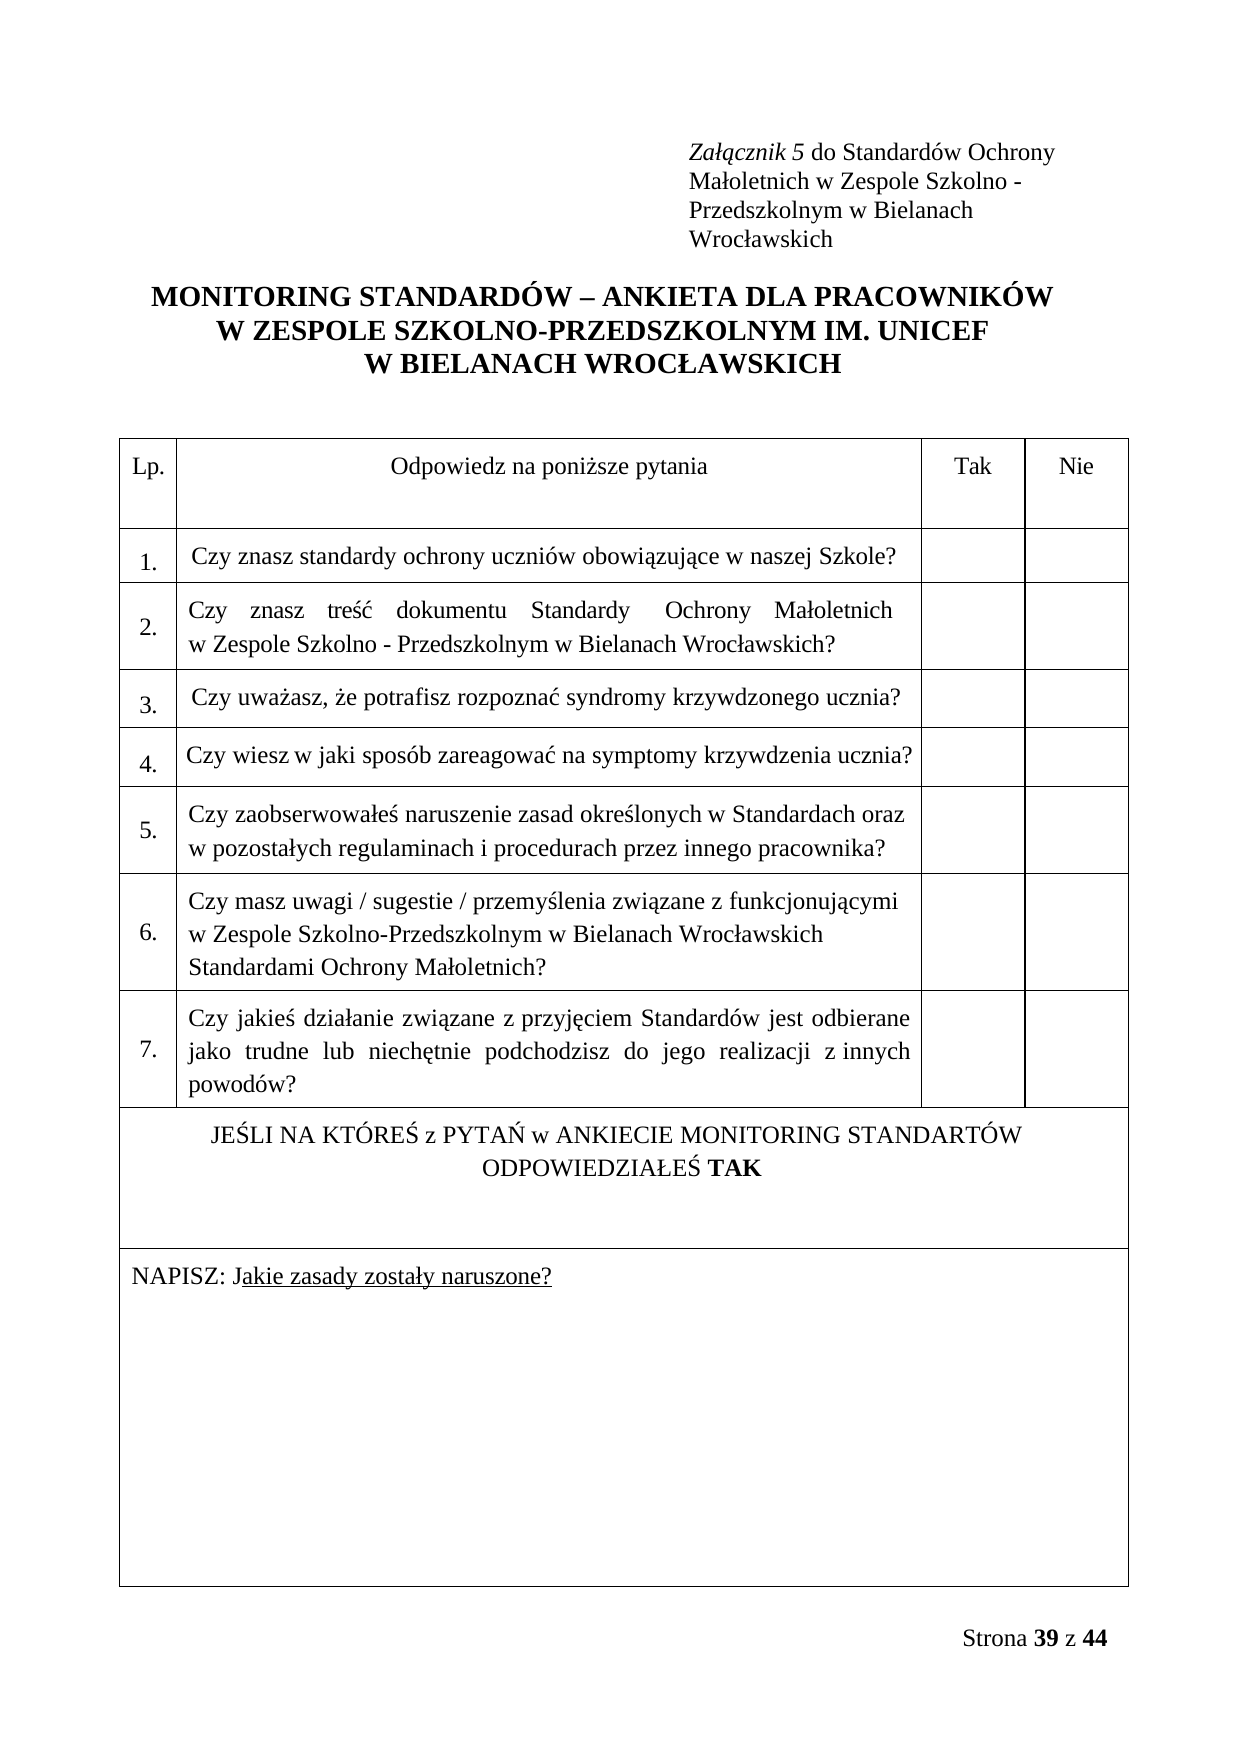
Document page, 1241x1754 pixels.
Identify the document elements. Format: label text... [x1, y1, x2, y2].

table_cell JEŚLI NA KTÓREŚ z PYTAŃ w ANKIECIE MONITORING STANDARTÓW ODPOWIEDZIAŁEŚ TAK [120, 1108, 1128, 1247]
table_cell [1026, 583, 1128, 669]
table_cell 2. [120, 583, 176, 669]
table_cell 4. [120, 728, 176, 786]
table_cell [922, 874, 1024, 989]
table_cell [922, 991, 1024, 1107]
table_cell Czy znasz treść dokumentu Standardy Ochrony Małoletnich w Zespole Szkolno - Przedszkolnym w Bielanach Wrocławskich? [177, 583, 921, 669]
table_cell NAPISZ: Jakie zasady zostały naruszone? [120, 1249, 1128, 1586]
table_cell Czy uważasz, że potrafisz rozpoznać syndromy krzywdzonego ucznia? [177, 670, 921, 727]
table_cell Czy jakieś działanie związane z przyjęciem Standardów jest odbierane jako trudne lub niechętnie podchodzisz do jego realizacji z innych powodów? [177, 991, 921, 1107]
table_cell [1026, 728, 1128, 786]
table_cell Czy masz uwagi / sugestie / przemyślenia związane z funkcjonującymi w Zespole Szkolno-Przedszkolnym w Bielanach Wrocławskich Standardami Ochrony Małoletnich? [177, 874, 921, 989]
table_header Odpowiedz na poniższe pytania [177, 439, 921, 528]
table_cell [1026, 787, 1128, 872]
table_cell [922, 670, 1024, 727]
text Załącznik 5 do Standardów Ochrony Małoletnich w Zespole Szkolno -Przedszkolnym w Bielanach Wrocławskich [688, 137, 1107, 252]
table_cell [1026, 670, 1128, 727]
table_cell [1026, 874, 1128, 989]
table_cell 1. [120, 529, 176, 582]
table_cell 3. [120, 670, 176, 727]
table_cell 6. [120, 874, 176, 989]
table_cell Czy znasz standardy ochrony uczniów obowiązujące w naszej Szkole? [177, 529, 921, 582]
table_cell [1026, 529, 1128, 582]
text MONITORING STANDARDÓW – ANKIETA DLA PRACOWNIKÓW W ZESPOLE SZKOLNO-PRZEDSZKOLNYM IM. UNICEF [98, 279, 1107, 346]
table_header Nie [1026, 439, 1128, 528]
text W BIELANACH WROCŁAWSKICH [98, 346, 1107, 380]
table_header Lp. [120, 439, 176, 528]
table_header Tak [922, 439, 1024, 528]
table_cell [922, 787, 1024, 872]
table_cell [922, 529, 1024, 582]
table_cell Czy zaobserwowałeś naruszenie zasad określonych w Standardach oraz w pozostałych regulaminach i procedurach przez innego pracownika? [177, 787, 921, 872]
table_cell [922, 583, 1024, 669]
table_cell Czy wiesz w jaki sposób zareagować na symptomy krzywdzenia ucznia? [177, 728, 921, 786]
table_cell 5. [120, 787, 176, 872]
table_cell 7. [120, 991, 176, 1107]
table_cell [1026, 991, 1128, 1107]
table_cell [922, 728, 1024, 786]
